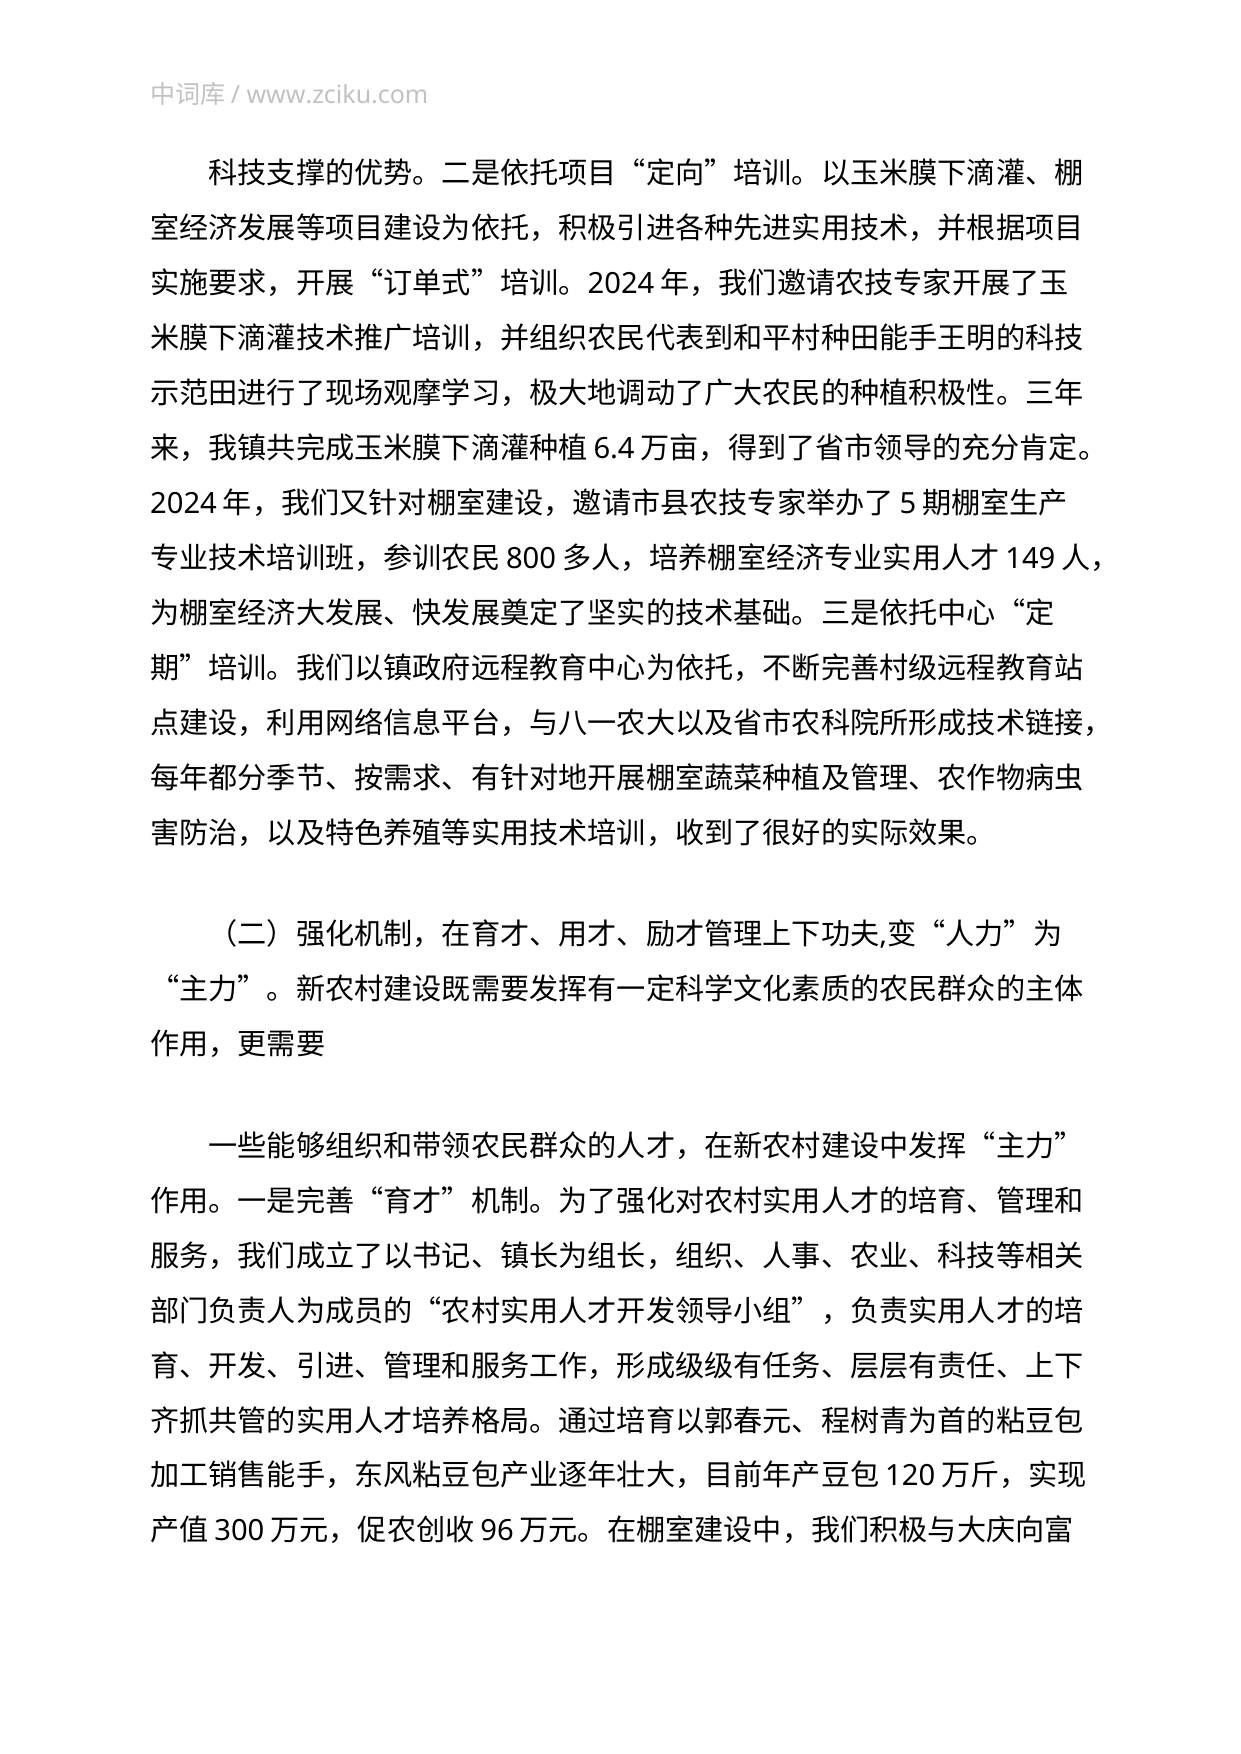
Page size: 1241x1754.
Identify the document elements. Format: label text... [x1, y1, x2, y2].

text （二）强化机制，在育才、用才、励才管理上下功夫,变“人力”为“主力”。新农村建设既需要发挥有一定科学文化素质的农民群众的主体作用，更需要 [150, 911, 1090, 1063]
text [150, 1123, 1090, 1549]
text 科技支撑的优势。二是依托项目“定向”培训。以玉米膜下滴灌、棚室经济发展等项目建设为依托，积极引进各种先进实用技术，并根据项目实施要求，开展“订单式”培训。2024年，我们邀请农技专家开展了玉米膜下滴灌技术推广培训，并组织农民代表到和平村种田能手王明的科技示范田进行了现场观摩学习，极大地调动了广大农民的种植积极性。三年来，我镇共完成玉米膜下滴灌种植6.4万亩，得到了省市领导的充分肯定。2024年，我们又针对棚室建设，邀请市县农技专家举办了5期棚室生产专业技术培训班，参训农民800多人，培养棚室经济专业实用人才149人，为棚室经济大发展、快发展奠定了坚实的技术基础。三是依托中心“定期”培训。我们以镇政府远程教育中心为依托，不断完善村级远程教育站点建设，利用网络信息平台，与八一农大以及省市农科院所形成技术链接，每年都分季节、按需求、有针对地开展棚室蔬菜种植及管理、农作物病虫害防治，以及特色养殖等实用技术培训，收到了很好的实际效果。 [150, 150, 1090, 851]
